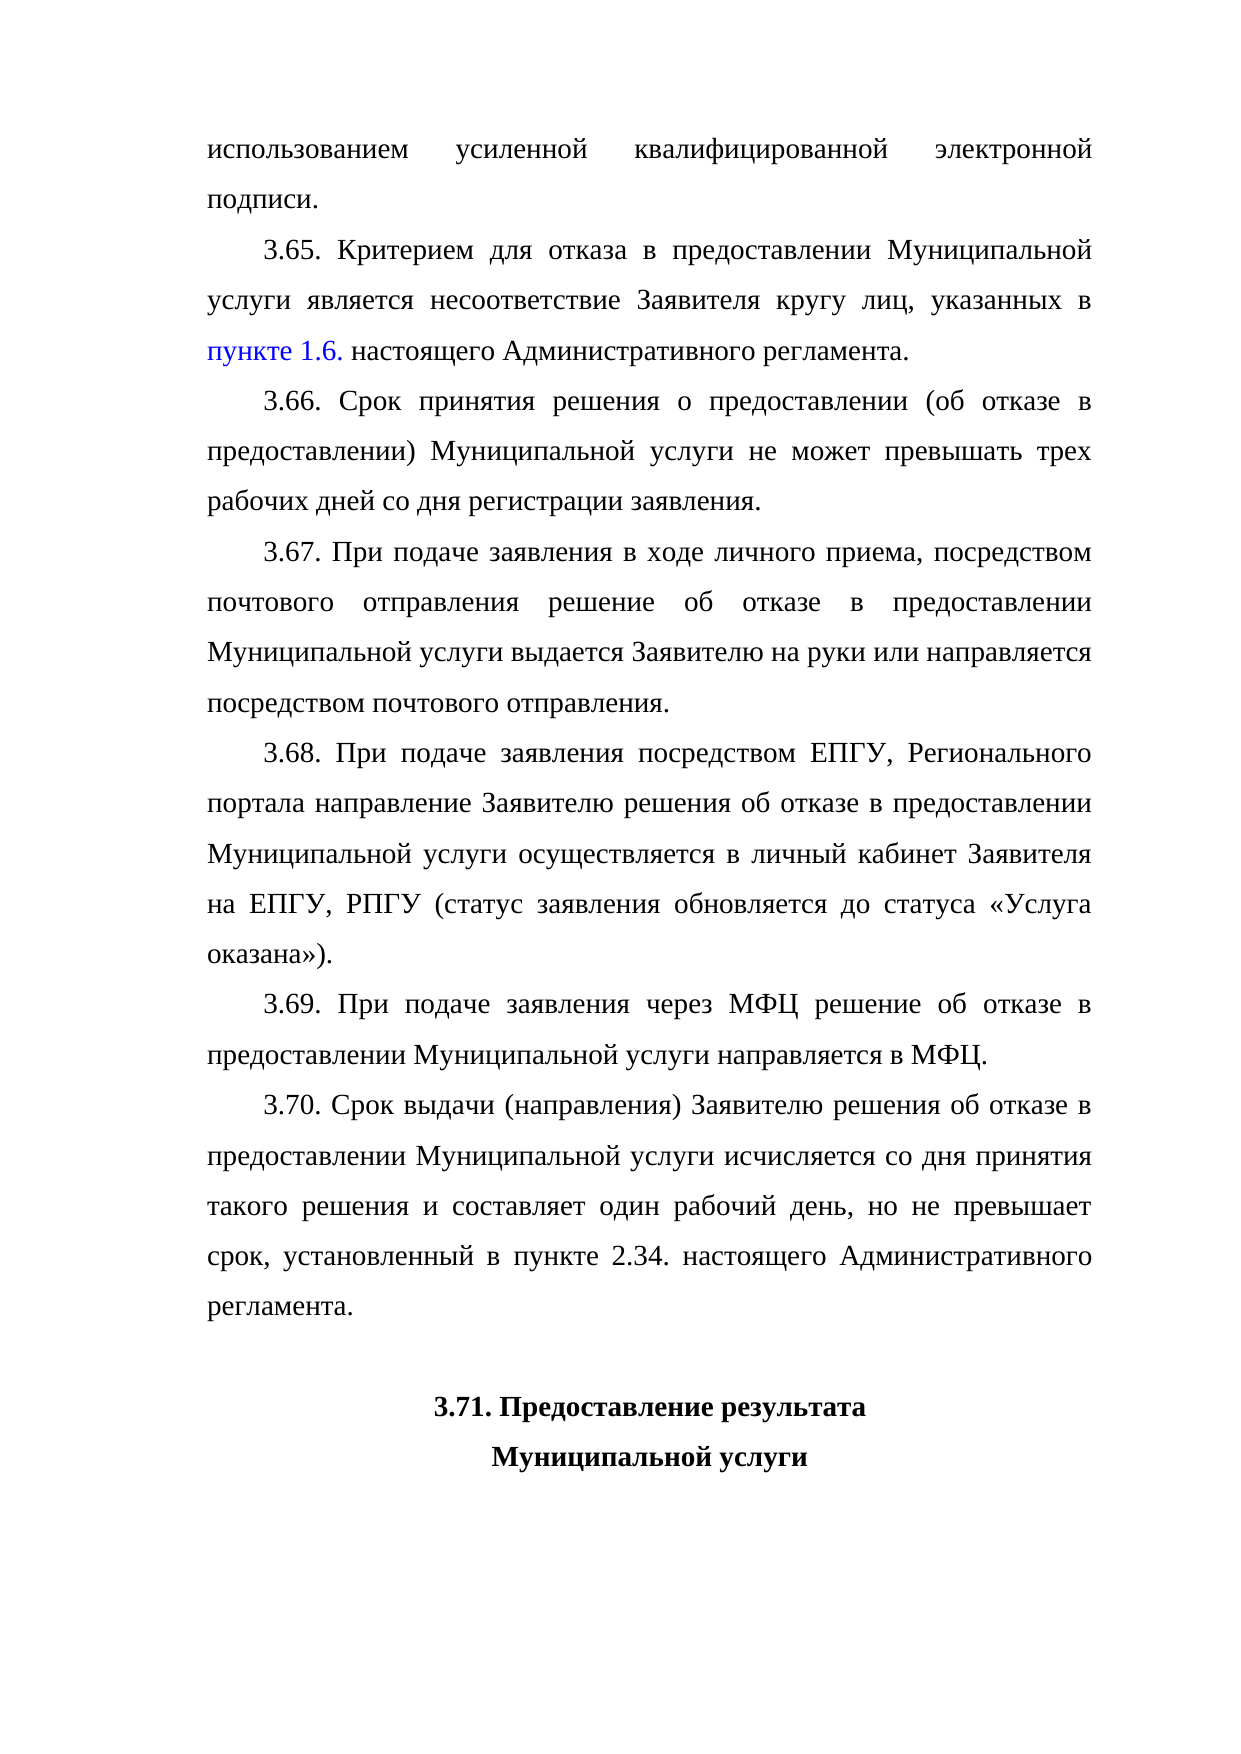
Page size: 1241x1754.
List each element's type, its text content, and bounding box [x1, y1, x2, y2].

text 3.71. Предоставление результата [207, 1389, 1093, 1423]
text 3.70. Срок выдачи (направления) Заявителю решения об отказе в предоставлении Муниципальной услуги исчисляется со дня принятия такого решения и составляет один рабочий день, но не превышает срок, установленный в пункте 2.34. настоящего Административного регламента. [207, 1087, 1093, 1322]
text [207, 131, 1093, 215]
text Муниципальной услуги [207, 1439, 1093, 1473]
text 3.69. При подаче заявления через МФЦ решение об отказе в предоставлении Муниципальной услуги направляется в МФЦ. [207, 987, 1093, 1071]
text 3.68. При подаче заявления посредством ЕПГУ, Регионального портала направление Заявителю решения об отказе в предоставлении Муниципальной услуги осуществляется в личный кабинет Заявителя на ЕПГУ, РПГУ (статус заявления обновляется до статуса «Услуга оказана»). [207, 735, 1093, 970]
text 3.65. Критерием для отказа в предоставлении Муниципальной услуги является несоответствие Заявителя кругу лиц, указанных в пункте 1.6. настоящего Административного регламента. [207, 232, 1093, 366]
text 3.66. Срок принятия решения о предоставлении (об отказе в предоставлении) Муниципальной услуги не может превышать трех рабочих дней со дня регистрации заявления. [207, 383, 1093, 517]
text 3.67. При подаче заявления в ходе личного приема, посредством почтового отправления решение об отказе в предоставлении Муниципальной услуги выдается Заявителю на руки или направляется посредством почтового отправления. [207, 534, 1093, 718]
